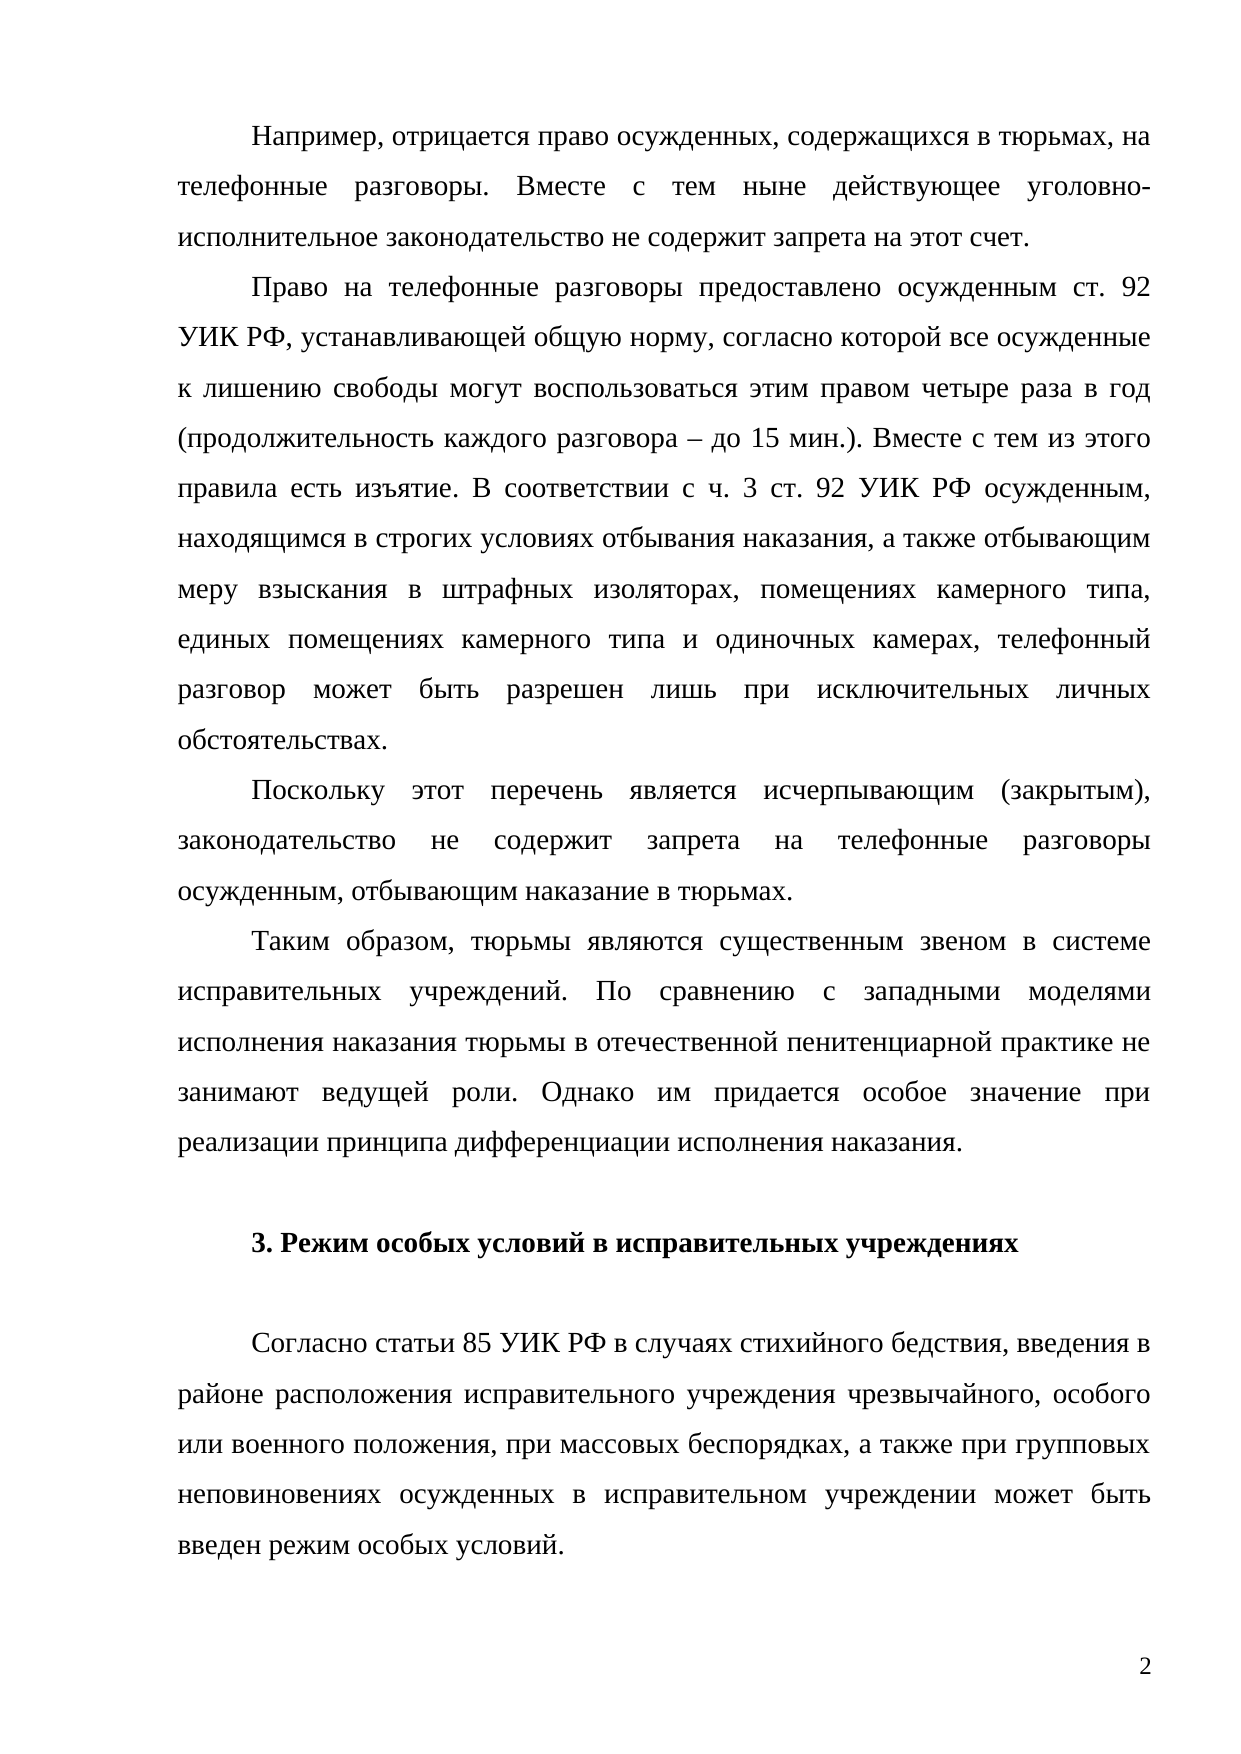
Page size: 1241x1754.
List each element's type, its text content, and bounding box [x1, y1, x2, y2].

text Согласно статьи 85 УИК РФ в случаях стихийного бедствия, введения в районе расположения исправительного учреждения чрезвычайного, особого или военного положения, при массовых беспорядках, а также при групповых неповиновениях осужденных в исправительном учреждении может быть введен режим особых условий. [177, 1326, 1152, 1560]
text Например, отрицается право осужденных, содержащихся в тюрьмах, на телефонные разговоры. Вместе с тем ныне действующее уголовно-исполнительное законодательство не содержит запрета на этот счет. [177, 118, 1152, 252]
text Таким образом, тюрьмы являются существенным звеном в системе исправительных учреждений. По сравнению с западными моделями исполнения наказания тюрьмы в отечественной пенитенциарной практике не занимают ведущей роли. Однако им придается особое значение при реализации принципа дифференциации исполнения наказания. [177, 923, 1152, 1158]
text 3. Режим особых условий в исправительных учреждениях [177, 1225, 1152, 1258]
text Поскольку этот перечень является исчерпывающим (закрытым), законодательство не содержит запрета на телефонные разговоры осужденным, отбывающим наказание в тюрьмах. [177, 772, 1152, 906]
text Право на телефонные разговоры предоставлено осужденным ст. 92 УИК РФ, устанавливающей общую норму, согласно которой все осужденные к лишению свободы могут воспользоваться этим правом четыре раза в год (продолжительность каждого разговора – до 15 мин.). Вместе с тем из этого правила есть изъятие. В соответствии с ч. 3 ст. 92 УИК РФ осужденным, находящимся в строгих условиях отбывания наказания, а также отбывающим меру взыскания в штрафных изоляторах, помещениях камерного типа, единых помещениях камерного типа и одиночных камерах, телефонный разговор может быть разрешен лишь при исключительных личных обстоятельствах. [177, 269, 1152, 755]
